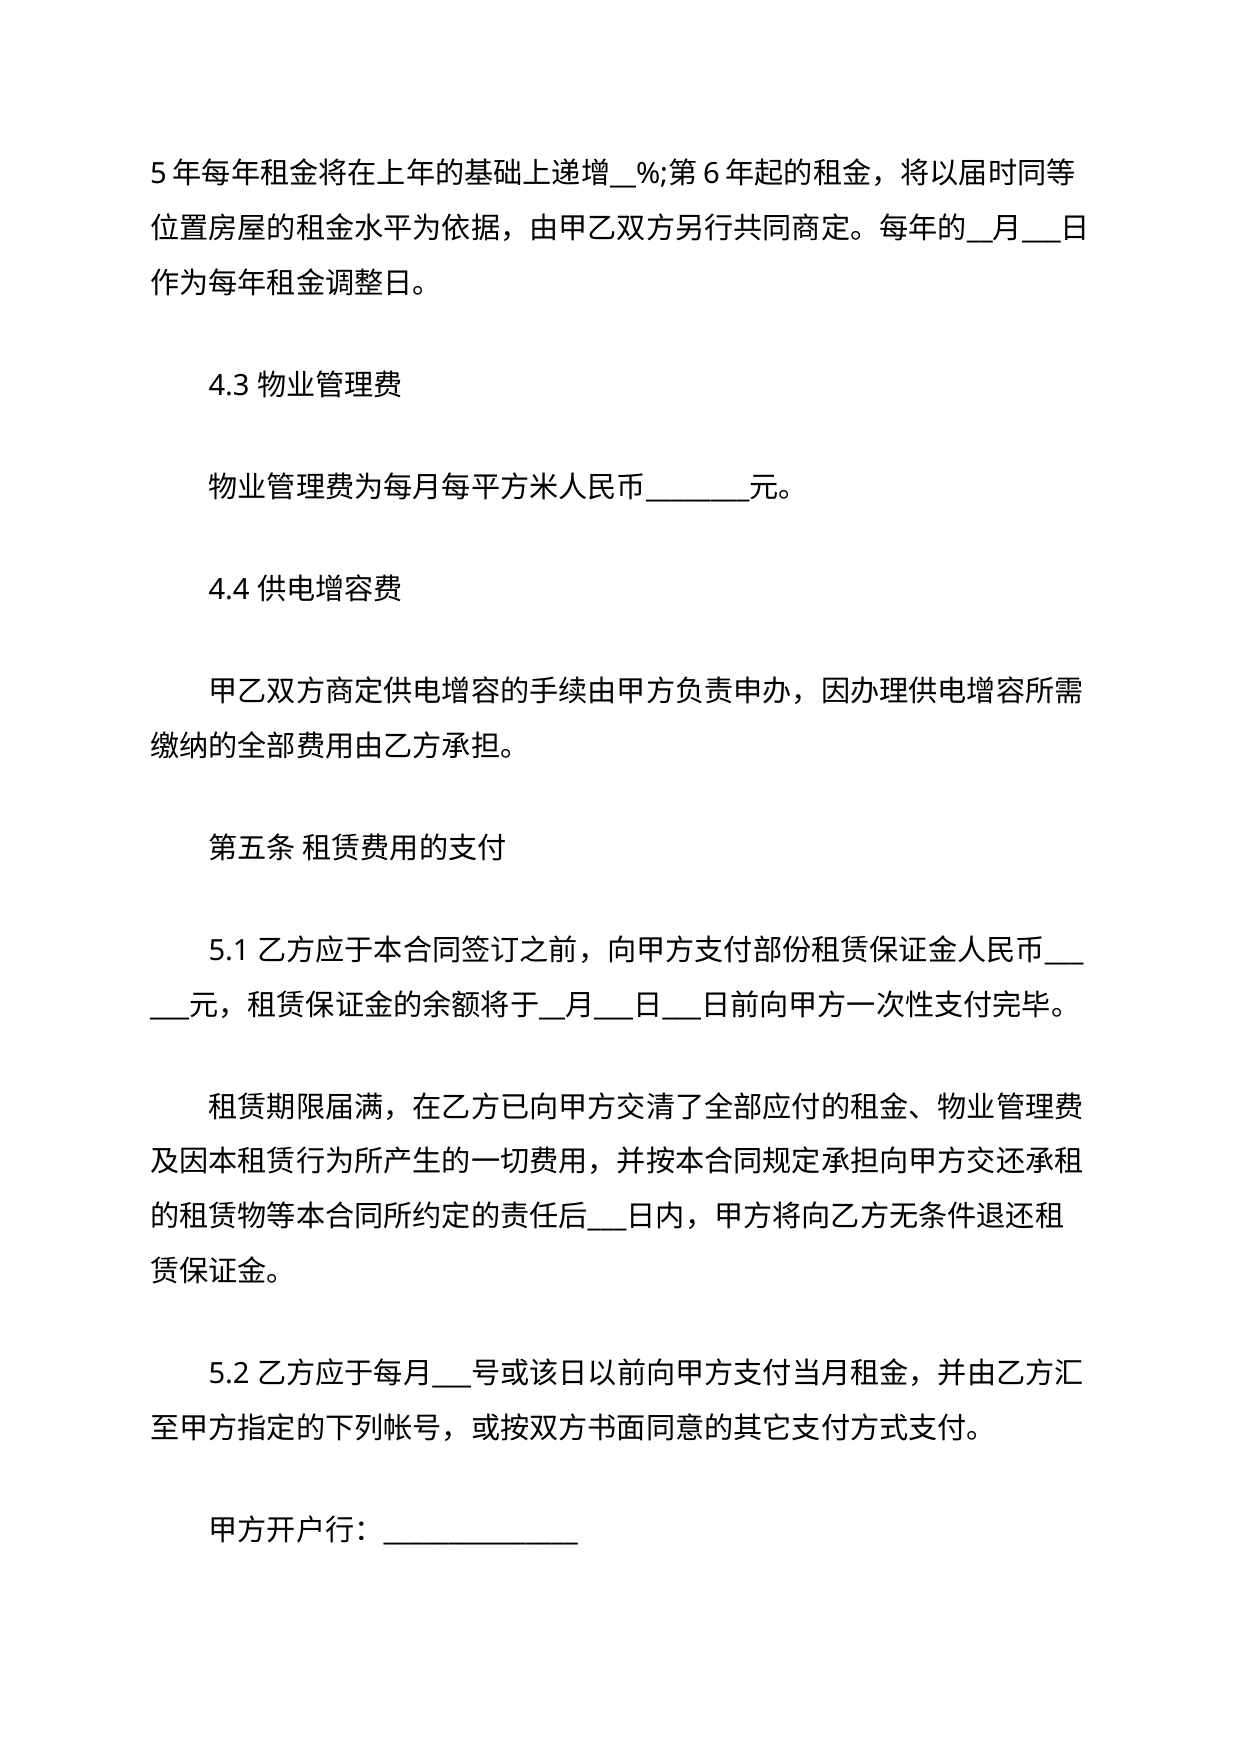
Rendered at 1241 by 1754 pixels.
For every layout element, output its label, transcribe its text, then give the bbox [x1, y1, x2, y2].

text 4.4 供电增容费 [150, 566, 1090, 608]
text 租赁期限届满，在乙方已向甲方交清了全部应付的租金、物业管理费及因本租赁行为所产生的一切费用，并按本合同规定承担向甲方交还承租的租赁物等本合同所约定的责任后___日内，甲方将向乙方无条件退还租赁保证金。 [150, 1083, 1090, 1290]
text 物业管理费为每月每平方米人民币________元。 [150, 464, 1090, 506]
text 5.2 乙方应于每月___号或该日以前向甲方支付当月租金，并由乙方汇至甲方指定的下列帐号，或按双方书面同意的其它支付方式支付。 [150, 1350, 1090, 1447]
text 甲方开户行：_______________ [150, 1506, 1090, 1549]
text 第五条 租赁费用的支付 [150, 824, 1090, 867]
text 5.1 乙方应于本合同签订之前，向甲方支付部份租赁保证金人民币______元，租赁保证金的余额将于__月___日___日前向甲方一次性支付完毕。 [150, 926, 1090, 1023]
text 4.3 物业管理费 [150, 362, 1090, 404]
text 甲乙双方商定供电增容的手续由甲方负责申办，因办理供电增容所需缴纳的全部费用由乙方承担。 [150, 668, 1090, 765]
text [150, 150, 1090, 302]
